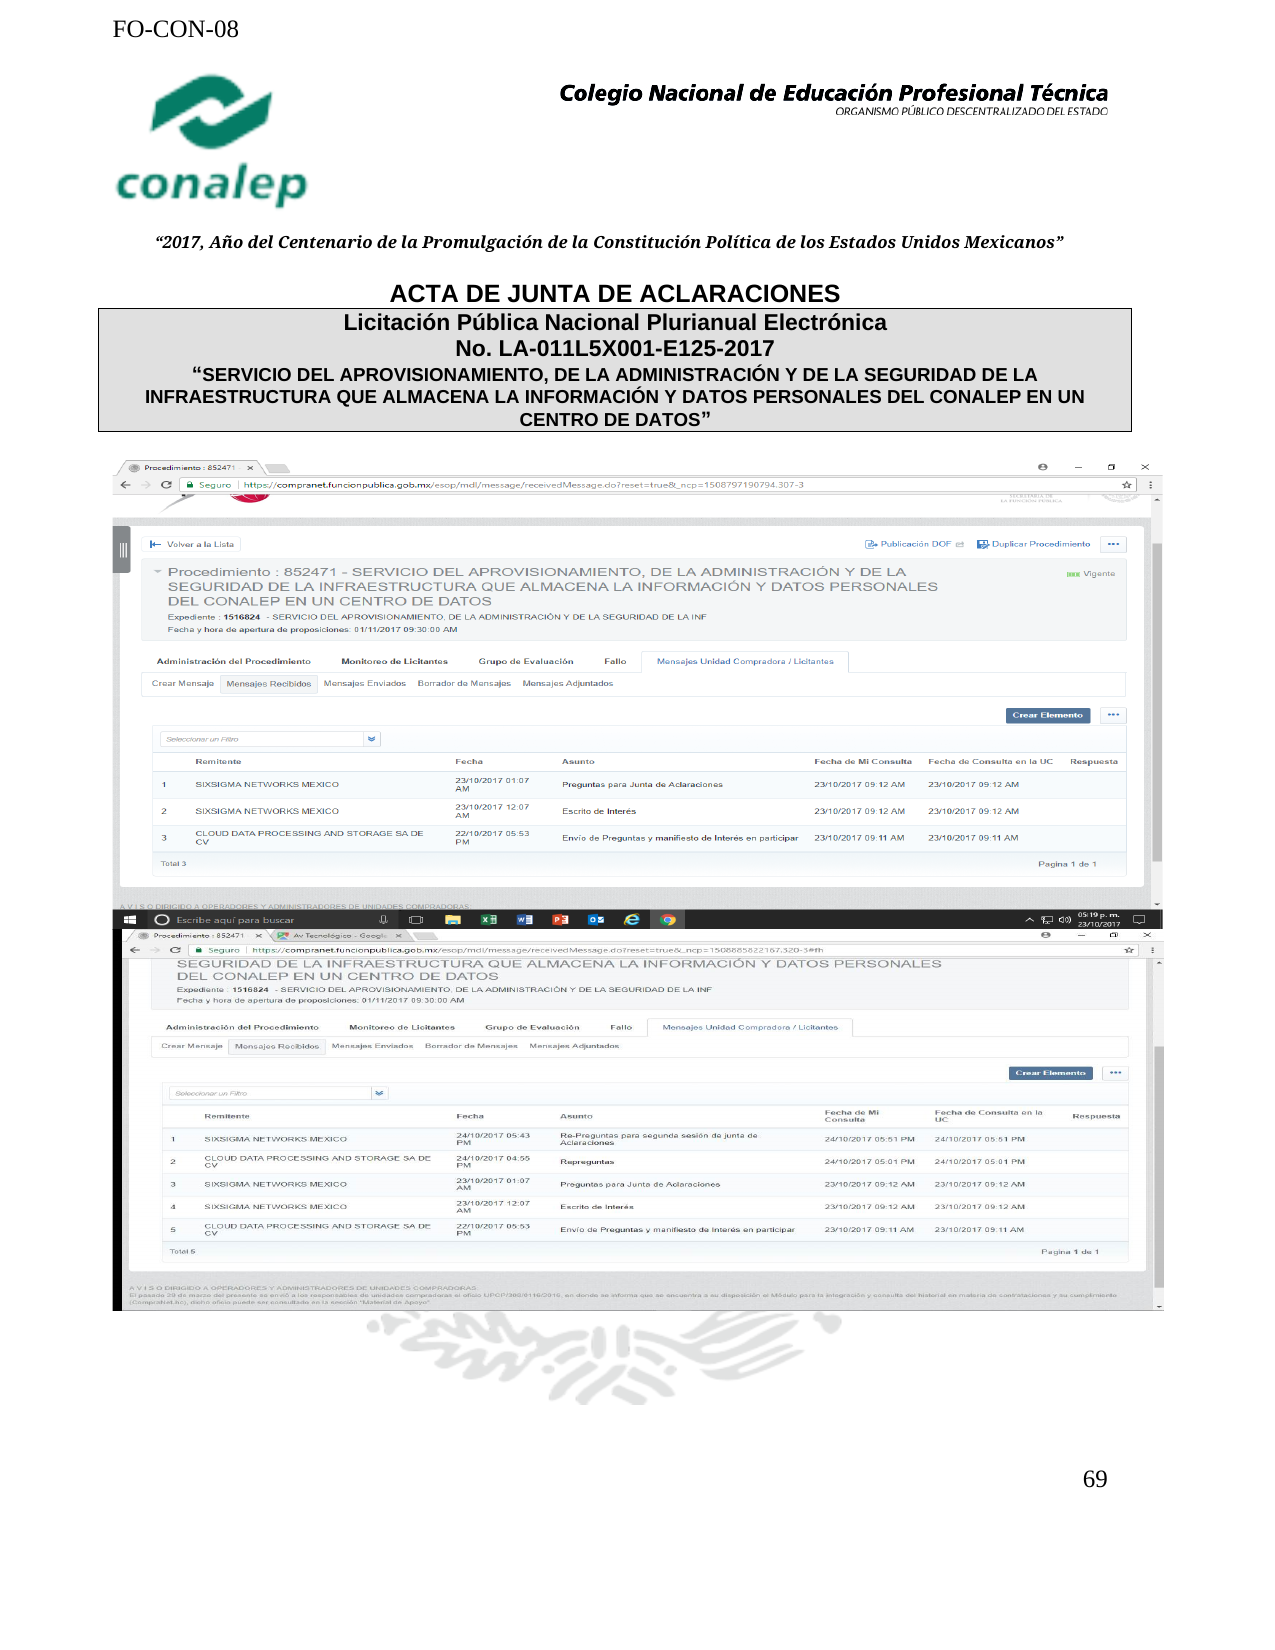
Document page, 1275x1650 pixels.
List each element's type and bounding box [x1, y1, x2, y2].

picture [560, 83, 1108, 115]
picture [112, 460, 1164, 1311]
